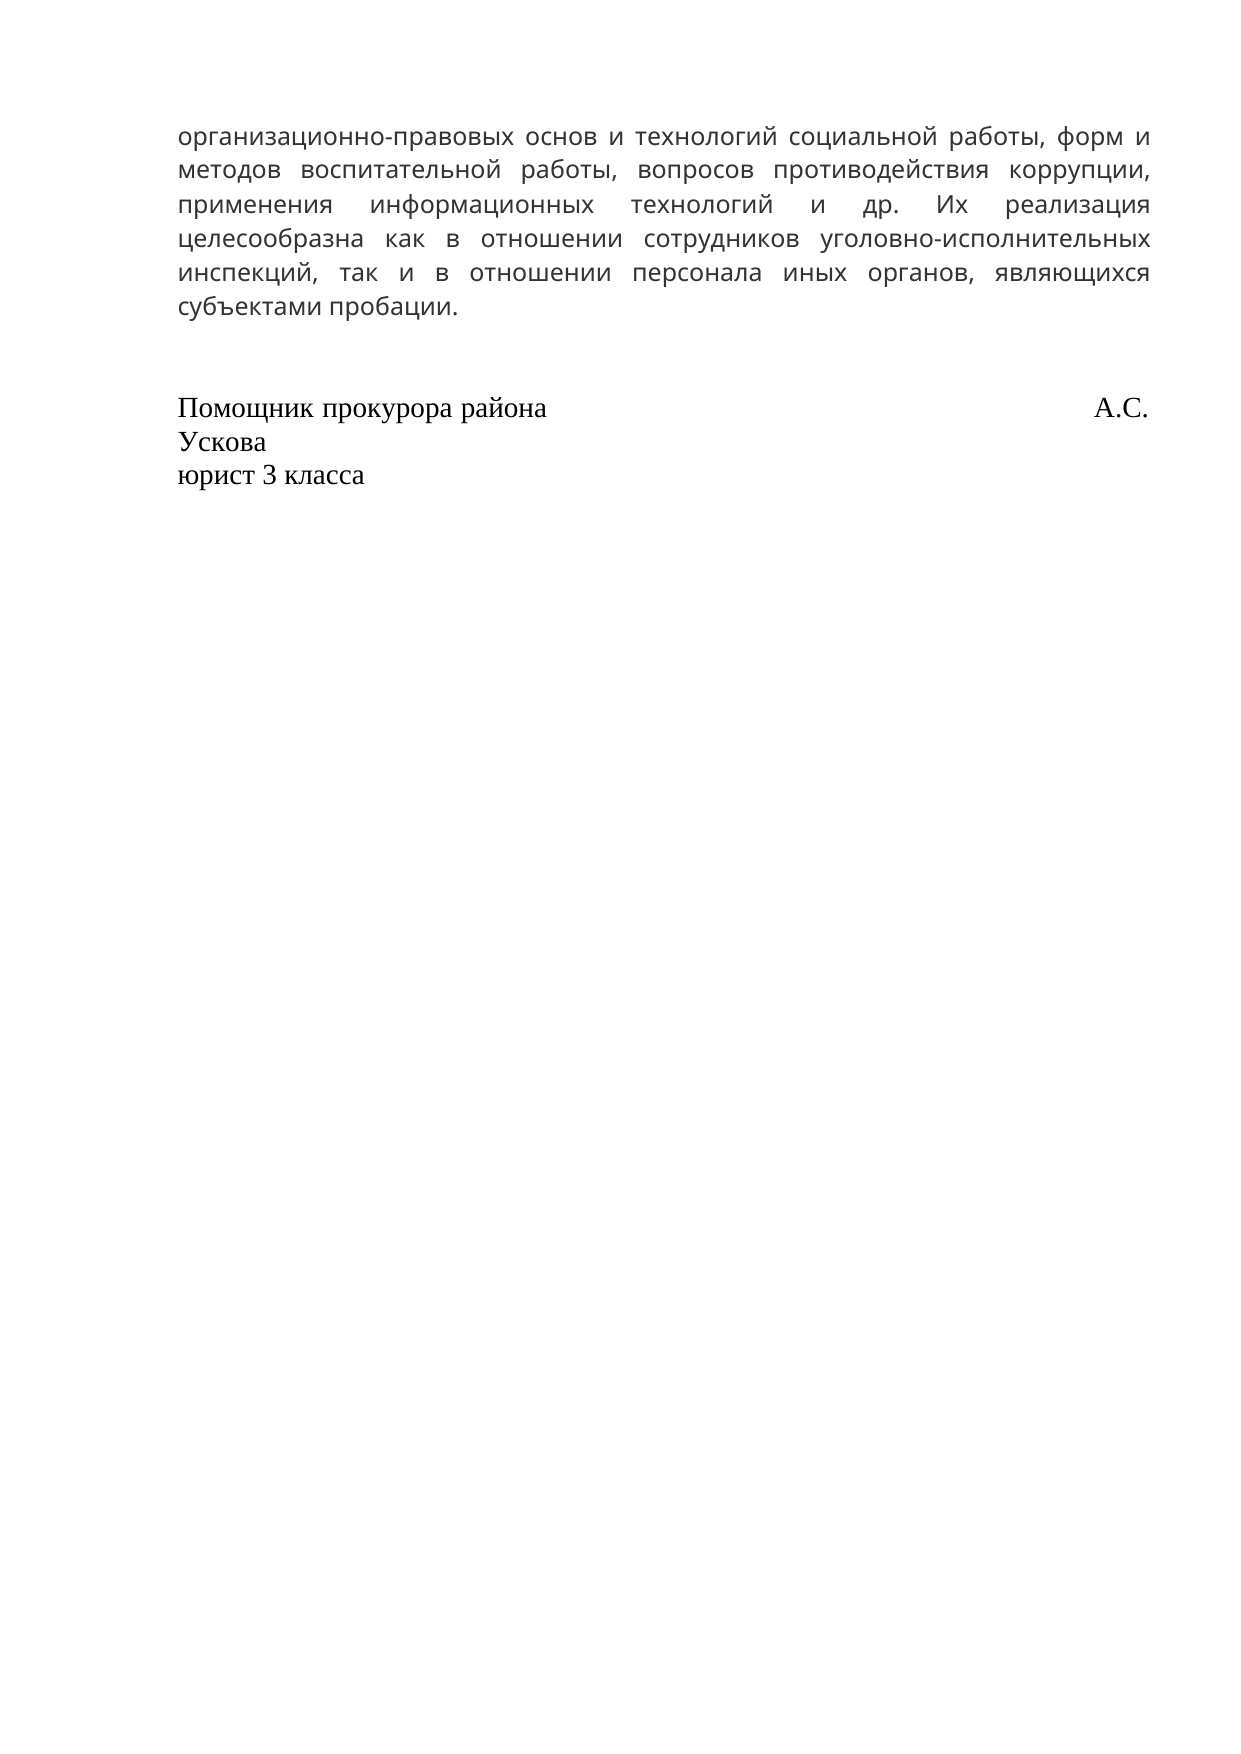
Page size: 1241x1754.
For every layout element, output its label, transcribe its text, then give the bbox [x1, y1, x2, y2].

text юрист 3 класса [177, 457, 1152, 491]
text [177, 118, 1152, 322]
text Помощник прокурора района А.С. Ускова [177, 390, 1152, 457]
